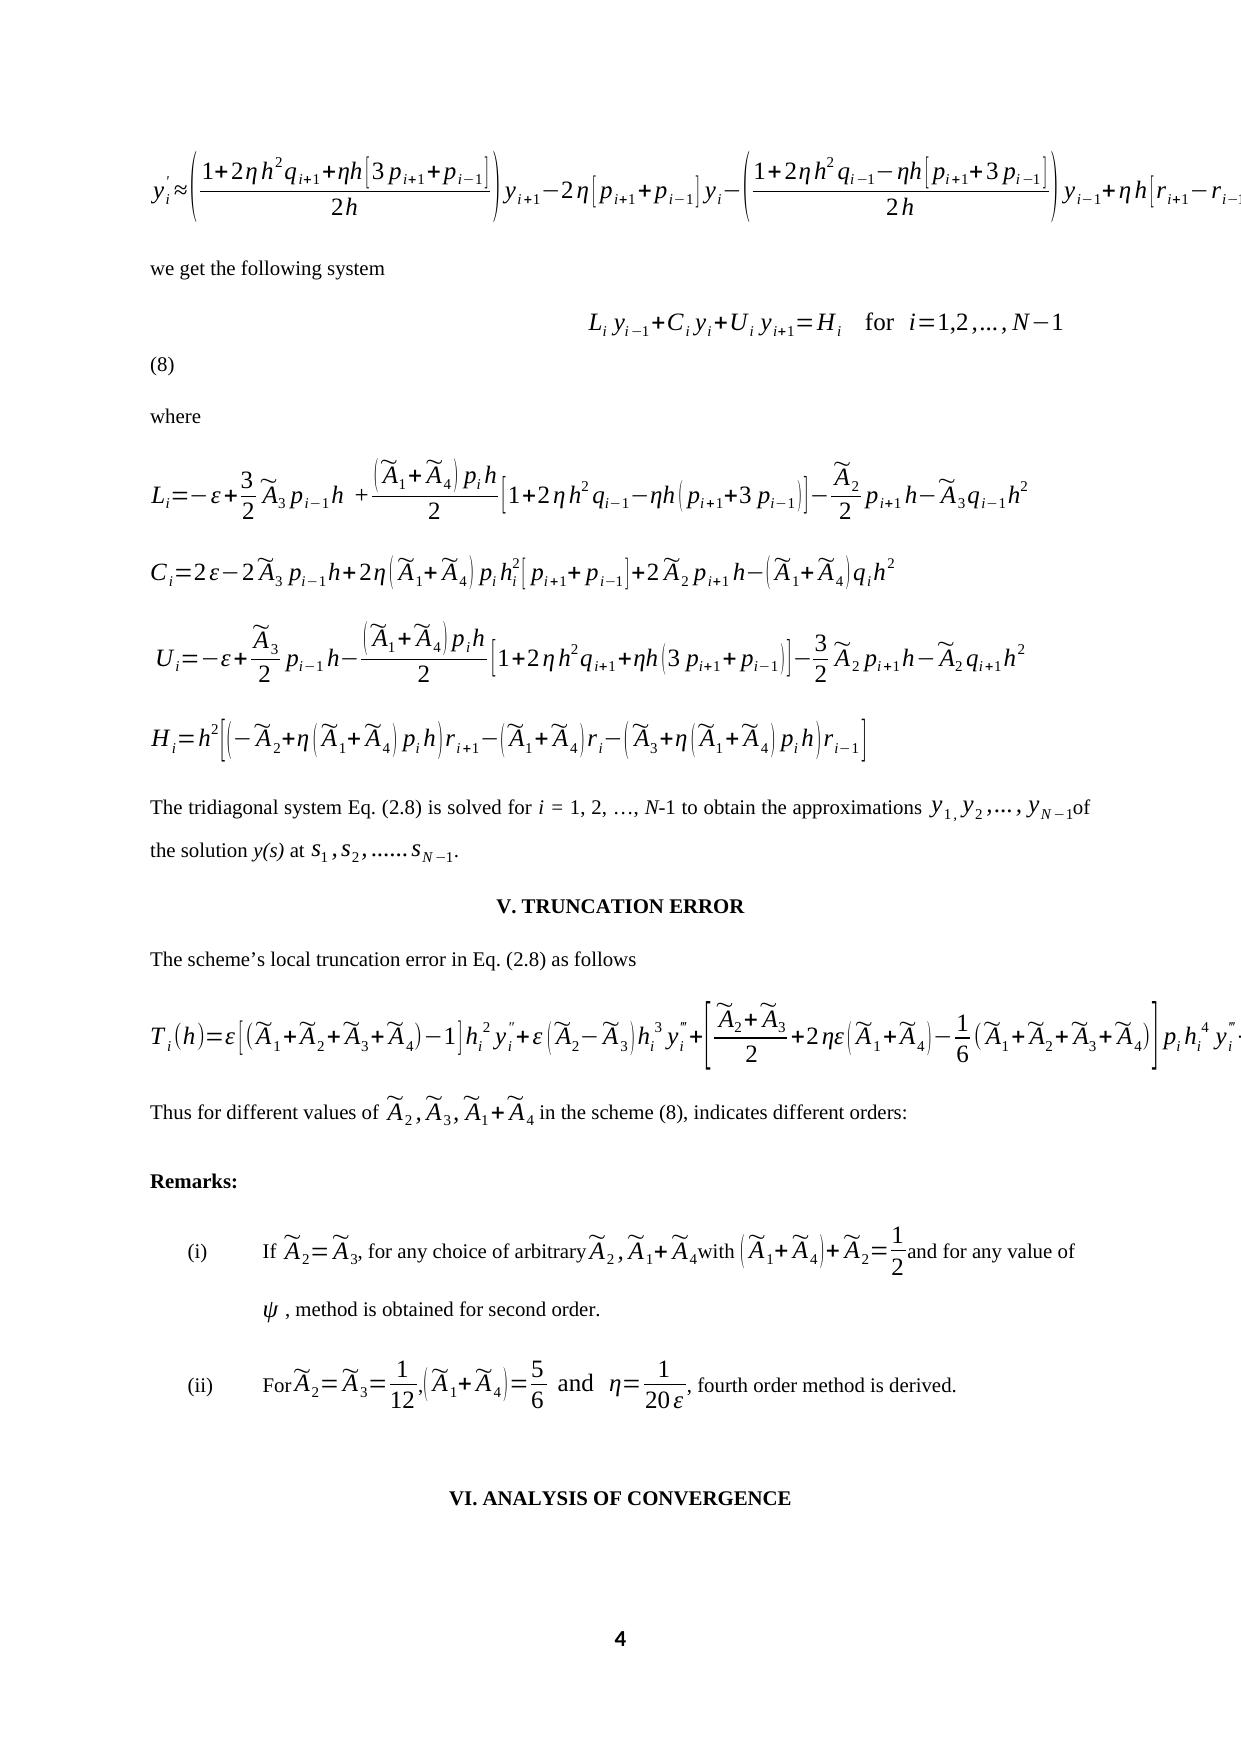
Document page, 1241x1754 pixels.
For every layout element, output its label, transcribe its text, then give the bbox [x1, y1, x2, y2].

text The scheme’s local truncation error in Eq. (2.8) as follows [150, 947, 1090, 971]
text we get the following system [150, 255, 1090, 279]
text (8) [150, 308, 1090, 376]
text Thus for different values of in the scheme (8), indicates different orders: [150, 1000, 1090, 1129]
text where [150, 404, 1090, 428]
text V. TRUNCATION ERROR [150, 894, 1090, 918]
text Remarks: [150, 1169, 1090, 1193]
text VI. ANALYSIS OF CONVERGENCE [150, 1485, 1090, 1509]
text The tridiagonal system Eq. (2.8) is solved for i = 1, 2, …, N-1 to obtain the approximations of the solution y(s) at . [150, 791, 1090, 866]
list For,, fourth order method is derived. [187, 1356, 1090, 1415]
list If , for any choice of arbitrarywith and for any value of , method is obtained for second order. [187, 1222, 1090, 1323]
